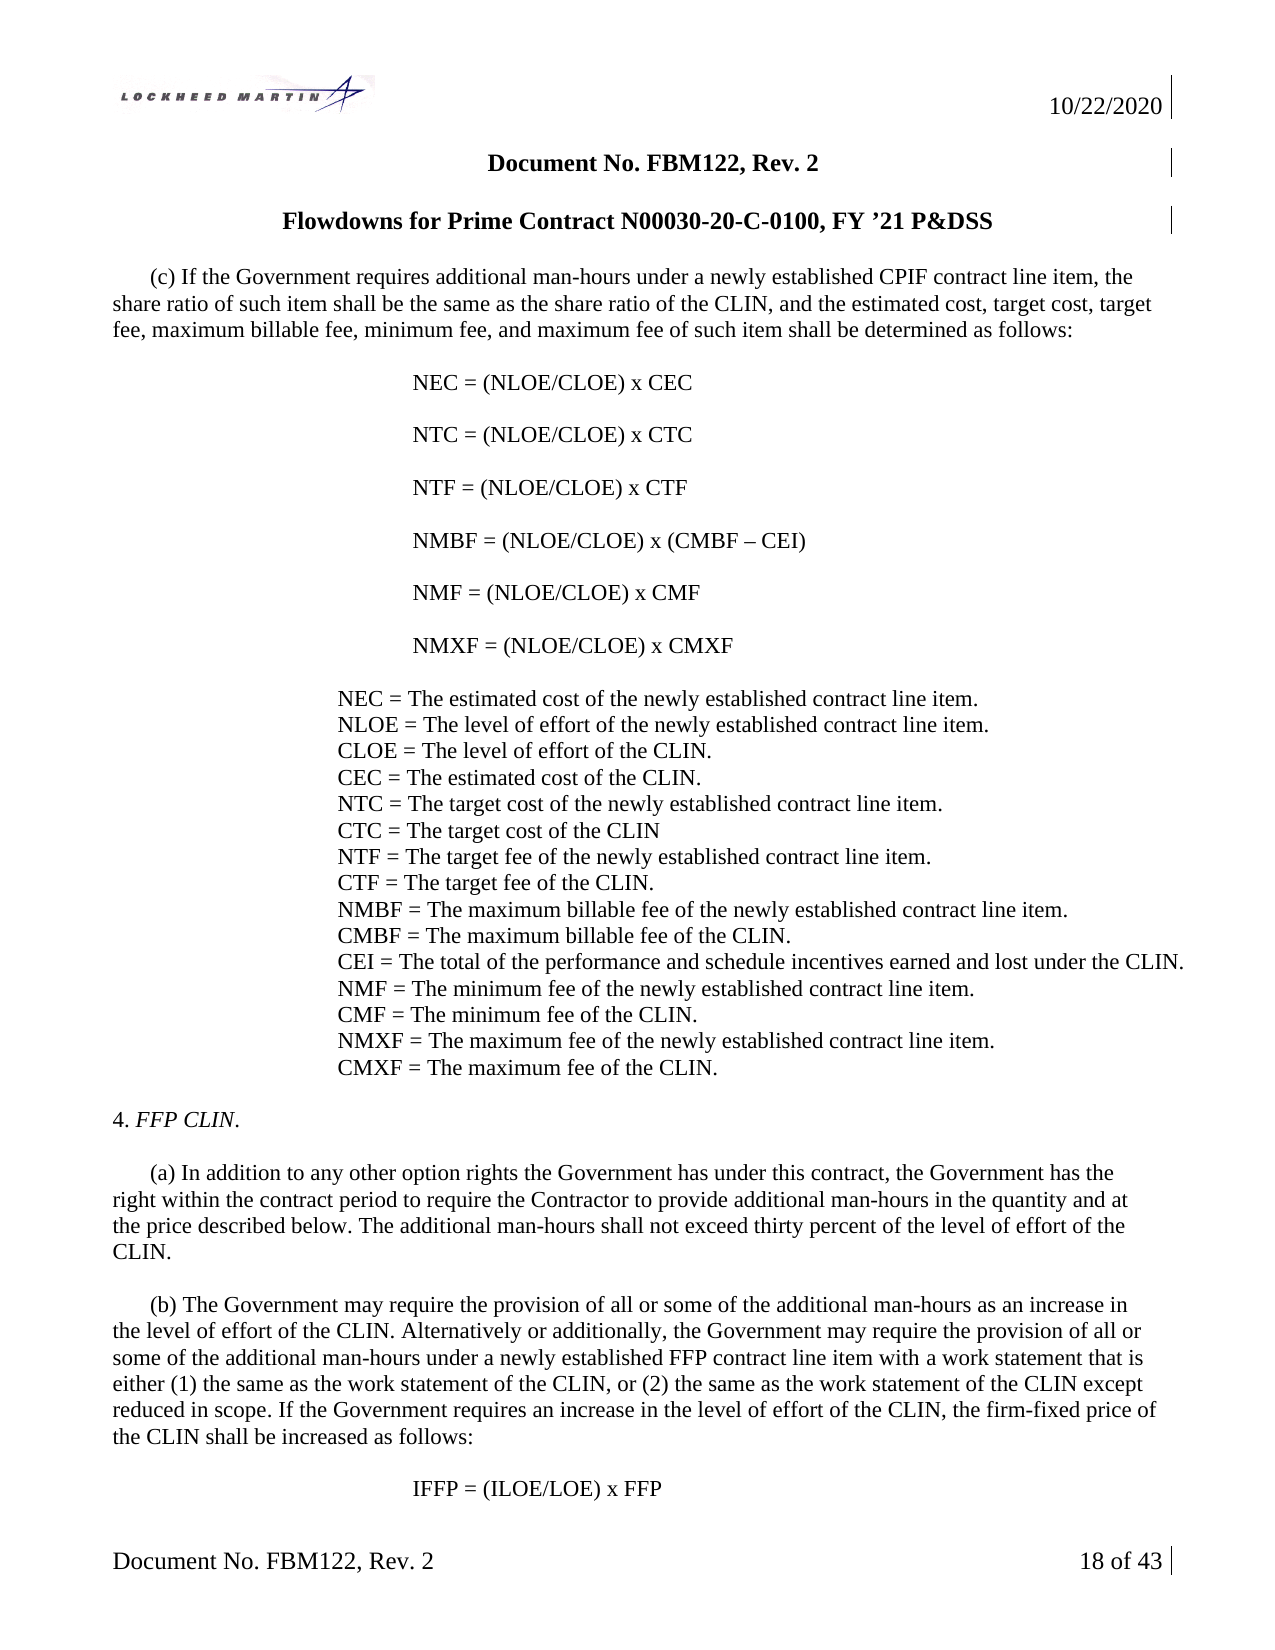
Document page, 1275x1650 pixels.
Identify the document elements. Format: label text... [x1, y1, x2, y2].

text CMF = The minimum fee of the CLIN. [262, 1001, 1162, 1027]
text CEC = The estimated cost of the CLIN. [262, 764, 1162, 790]
text NTF = The target fee of the newly established contract line item. [262, 843, 1162, 869]
text CTC = The target cost of the CLIN [262, 817, 1162, 843]
text NMXF = The maximum fee of the newly established contract line item. [262, 1027, 1162, 1054]
text NEC = The estimated cost of the newly established contract line item. [262, 685, 1162, 711]
text (b) The Government may require the provision of all or some of the additional man-hours as an increase in the level of effort of the CLIN. Alternatively or additionally, the Government may require the provision of all or some of the additional man-hours under a newly established FFP contract line item with a work statement that is either (1) the same as the work statement of the CLIN, or (2) the same as the work statement of the CLIN except reduced in scope. If the Government requires an increase in the level of effort of the CLIN, the firm-fixed price of the CLIN shall be increased as follows: [112, 1291, 1162, 1449]
text 4. FFP CLIN. [112, 1107, 1162, 1133]
text CTF = The target fee of the CLIN. [262, 869, 1162, 896]
text CMBF = The maximum billable fee of the CLIN. [262, 922, 1162, 948]
text NMBF = The maximum billable fee of the newly established contract line item. [262, 896, 1162, 922]
text (c) If the Government requires additional man-hours under a newly established CPIF contract line item, the share ratio of such item shall be the same as the share ratio of the CLIN, and the estimated cost, target cost, target fee, maximum billable fee, minimum fee, and maximum fee of such item shall be determined as follows: [112, 263, 1162, 342]
picture [112, 75, 375, 114]
text NMF = The minimum fee of the newly established contract line item. [262, 975, 1162, 1001]
text NMXF = (NLOE/CLOE) x CMXF [337, 632, 1162, 658]
text NMBF = (NLOE/CLOE) x (CMBF – CEI) [337, 527, 1162, 553]
text NTC = The target cost of the newly established contract line item. [262, 790, 1162, 817]
text NEC = (NLOE/CLOE) x CEC [337, 369, 1162, 395]
text (a) In addition to any other option rights the Government has under this contract, the Government has the right within the contract period to require the Contractor to provide additional man-hours in the quantity and at the price described below. The additional man-hours shall not exceed thirty percent of the level of effort of the CLIN. [112, 1159, 1162, 1265]
text IFFP = (ILOE/LOE) x FFP [337, 1476, 1162, 1502]
text NTF = (NLOE/CLOE) x CTF [337, 474, 1162, 500]
text CMXF = The maximum fee of the CLIN. [262, 1054, 1162, 1080]
text CEI = The total of the performance and schedule incentives earned and lost under the CLIN. [262, 948, 1200, 975]
text CLOE = The level of effort of the CLIN. [262, 738, 1162, 764]
text NLOE = The level of effort of the newly established contract line item. [262, 711, 1162, 738]
text NTC = (NLOE/CLOE) x CTC [337, 421, 1162, 448]
text NMF = (NLOE/CLOE) x CMF [337, 579, 1162, 606]
